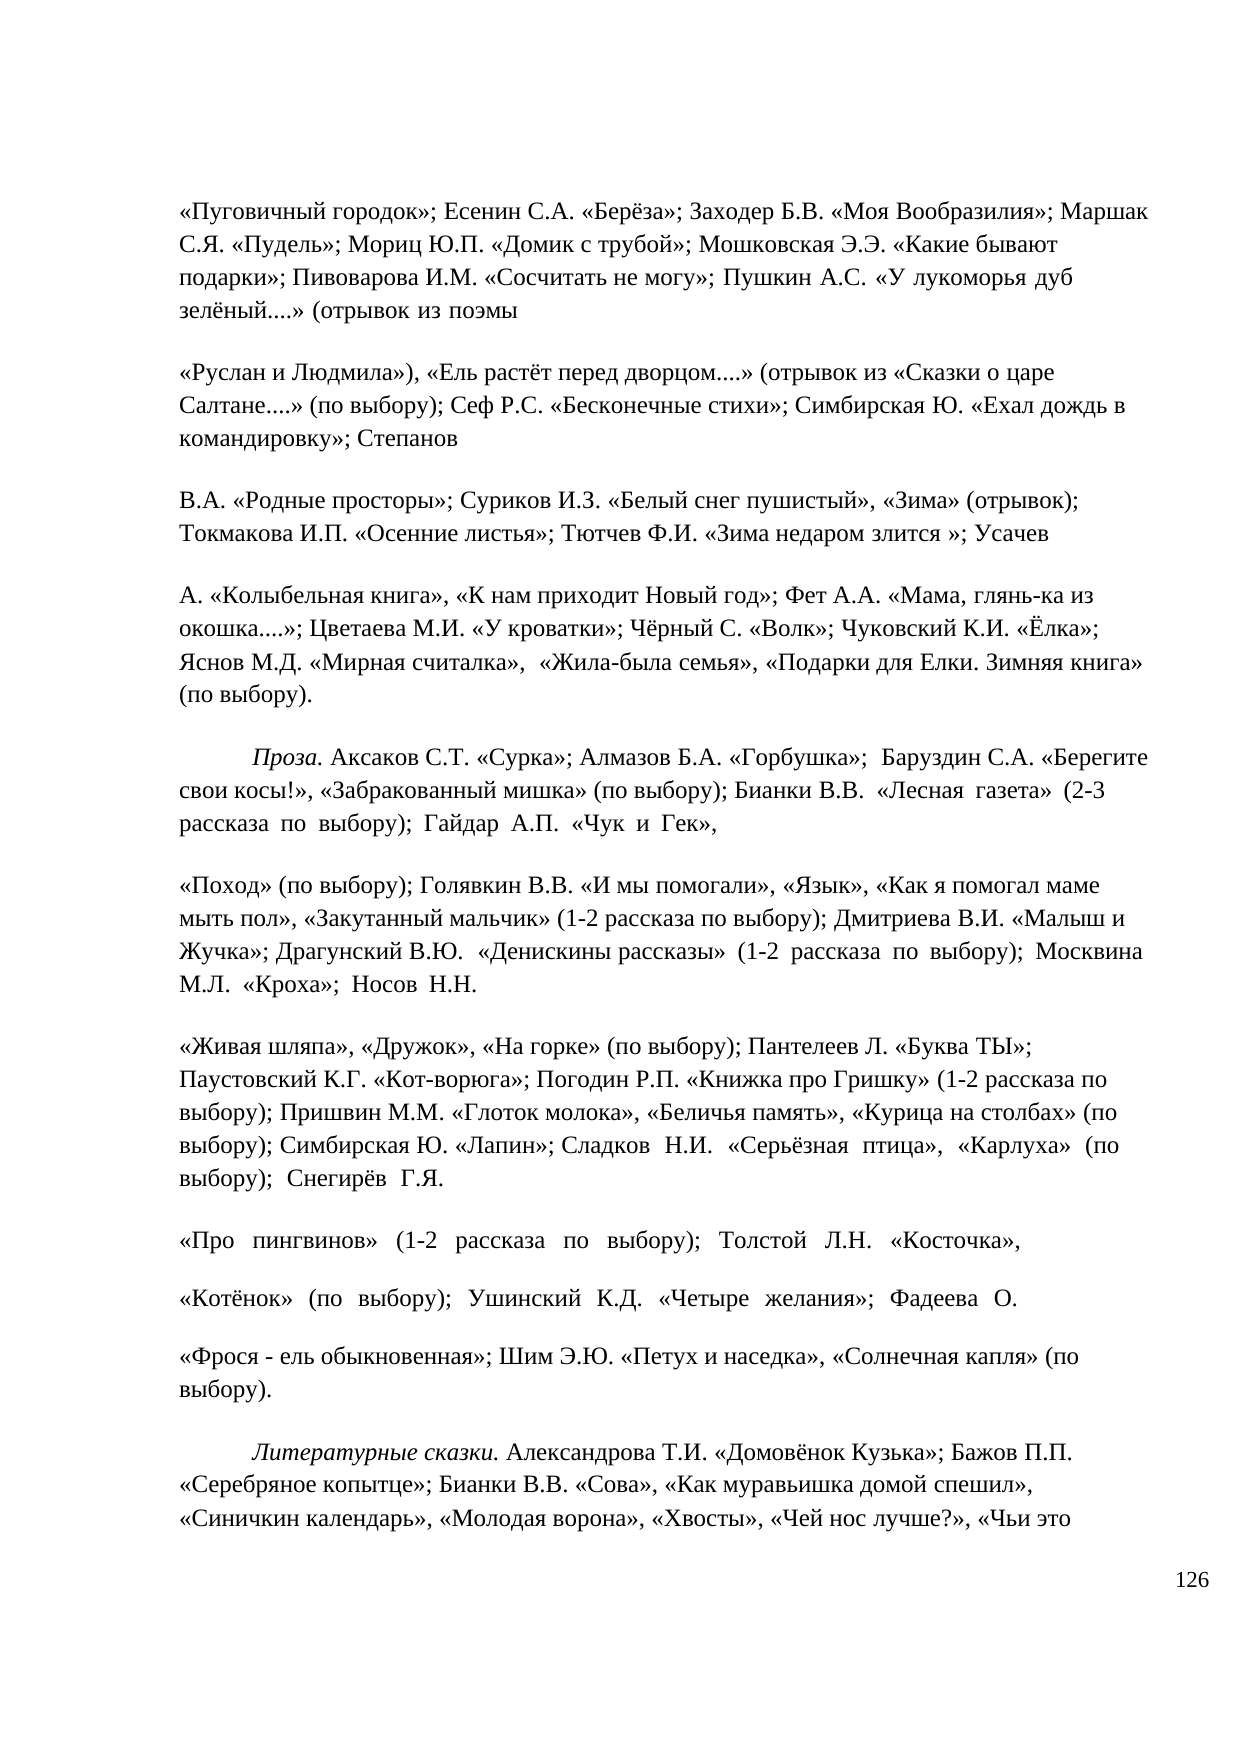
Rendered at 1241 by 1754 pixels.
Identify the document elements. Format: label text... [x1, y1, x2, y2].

text В.А. «Родные просторы»; Суриков И.З. «Белый снег пушистый», «Зима» (отрывок); Токмакова И.П. «Осенние листья»; Тютчев Ф.И. «Зима недаром злится »; Усачев [179, 485, 1150, 547]
text «Фрося - ель обыкновенная»; Шим Э.Ю. «Петух и наседка», «Солнечная капля» (по выбору). [179, 1341, 1148, 1403]
text А. «Колыбельная книга», «К нам приходит Новый год»; Фет А.А. «Мама, глянь-ка из окошка....»; Цветаева М.И. «У кроватки»; Чёрный С. «Волк»; Чуковский К.И. «Ёлка»; Яснов М.Д. «Мирная считалка», «Жила-была семья», «Подарки для Елки. Зимняя книга» (по выбору). [179, 581, 1150, 708]
text «Пуговичный городок»; Есенин С.А. «Берёза»; Заходер Б.В. «Моя Вообразилия»; Маршак С.Я. «Пудель»; Мориц Ю.П. «Домик с трубой»; Мошковская Э.Э. «Какие бывают подарки»; Пивоварова И.М. «Сосчитать не могу»; Пушкин А.С. «У лукоморья дуб зелёный....» (отрывок из поэмы [179, 196, 1149, 324]
text Проза. Аксаков С.Т. «Сурка»; Алмазов Б.А. «Горбушка»; Баруздин С.А. «Берегите свои косы!», «Забракованный мишка» (по выбору); Бианки В.В. «Лесная газета» (2-3 рассказа по выбору); Гайдар А.П. «Чук и Гек», [179, 742, 1150, 837]
text «Живая шляпа», «Дружок», «На горке» (по выбору); Пантелеев Л. «Буква ТЫ»; Паустовский К.Г. «Кот-ворюга»; Погодин Р.П. «Книжка про Гришку» (1-2 рассказа по выбору); Пришвин М.М. «Глоток молока», «Беличья память», «Курица на столбах» (по выбору); Симбирская Ю. «Лапин»; Сладков Н.И. «Серьёзная птица», «Карлуха» (по выбору); Снегирёв Г.Я. [179, 1031, 1149, 1192]
text «Про пингвинов» (1-2 рассказа по выбору); Толстой Л.Н. «Косточка», [179, 1226, 1209, 1254]
text «Котёнок» (по выбору); Ушинский К.Д. «Четыре желания»; Фадеева О. [179, 1283, 1209, 1312]
text «Поход» (по выбору); Голявкин В.В. «И мы помогали», «Язык», «Как я помогал маме мыть пол», «Закутанный мальчик» (1-2 рассказа по выбору); Дмитриева В.И. «Малыш и Жучка»; Драгунский В.Ю. «Денискины рассказы» (1-2 рассказа по выбору); Москвина М.Л. «Кроха»; Носов Н.Н. [179, 870, 1149, 998]
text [179, 1437, 1150, 1531]
text «Руслан и Людмила»), «Ель растёт перед дворцом....» (отрывок из «Сказки о царе Салтане....» (по выбору); Сеф Р.С. «Бесконечные стихи»; Симбирская Ю. «Ехал дождь в командировку»; Степанов [179, 357, 1148, 452]
